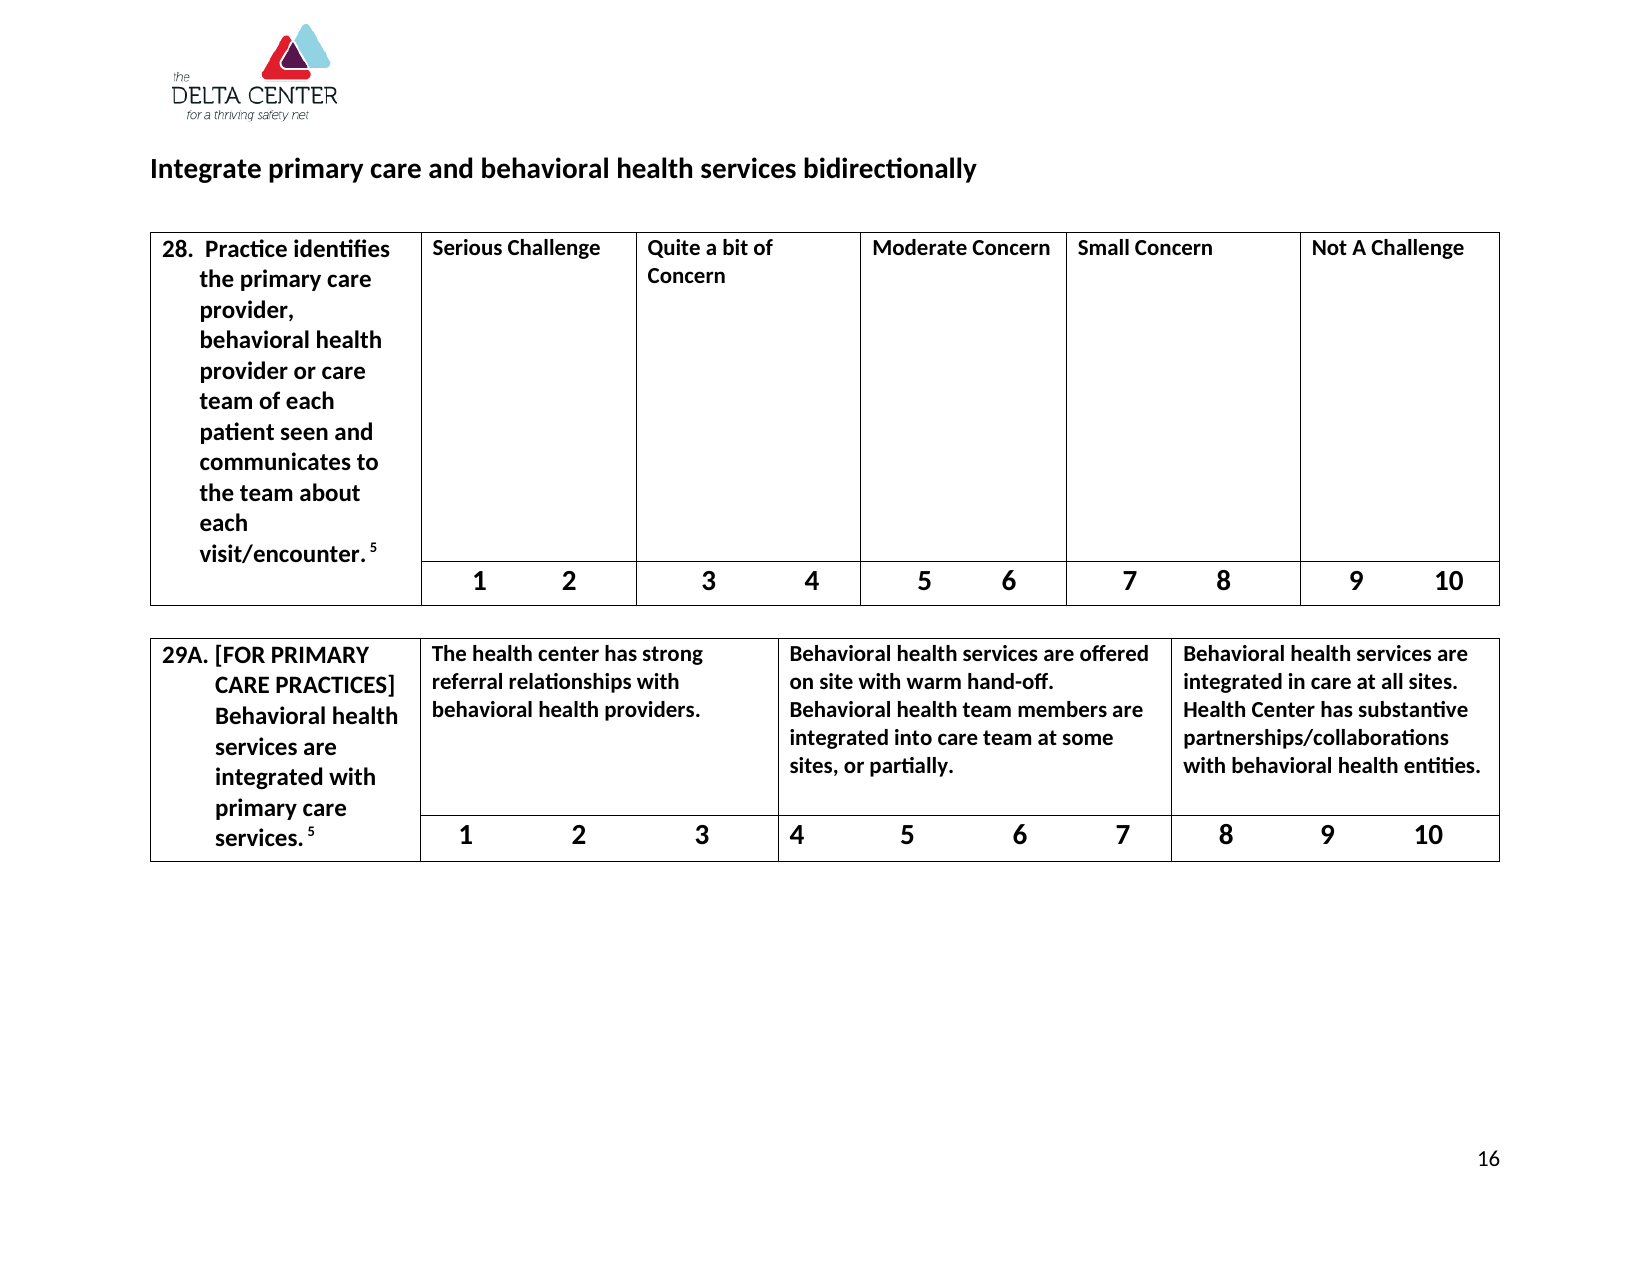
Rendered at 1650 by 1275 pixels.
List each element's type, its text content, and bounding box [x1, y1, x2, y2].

table_header Not A Challenge [1301, 233, 1499, 561]
table_cell 1 2 [422, 562, 636, 605]
table_cell 1 2 3 [421, 816, 778, 861]
table_header Serious Challenge [422, 233, 636, 561]
table_cell 9 10 [1301, 562, 1499, 605]
text Integrate primary care and behavioral health services bidirectionally [150, 150, 1500, 186]
table_header Small Concern [1067, 233, 1300, 561]
table_cell 4 5 6 7 [779, 816, 1171, 861]
table_header The health center has strong referral relationships with behavioral health providers. [421, 639, 778, 815]
table_header Behavioral health services are integrated in care at all sites. Health Center has substantive partnerships/collaborations with behavioral health entities. [1172, 639, 1499, 815]
table_cell 3 4 [637, 562, 860, 605]
table_header Quite a bit of Concern [637, 233, 860, 561]
picture [165, 12, 346, 131]
table_header Practice identifies the primary care provider, behavioral health provider or care team of each patient seen and communicates to the team about each visit/encounter. 5 [151, 233, 421, 605]
table_cell 5 6 [861, 562, 1066, 605]
table_cell 7 8 [1067, 562, 1300, 605]
table_header Moderate Concern [861, 233, 1066, 561]
table_header 29A. [FOR PRIMARY CARE PRACTICES] Behavioral health services are integrated with primary care services. 5 [151, 639, 420, 861]
table_header Behavioral health services are offered on site with warm hand-off. Behavioral health team members are integrated into care team at some sites, or partially. [779, 639, 1171, 815]
table_cell 8 9 10 [1172, 816, 1499, 861]
